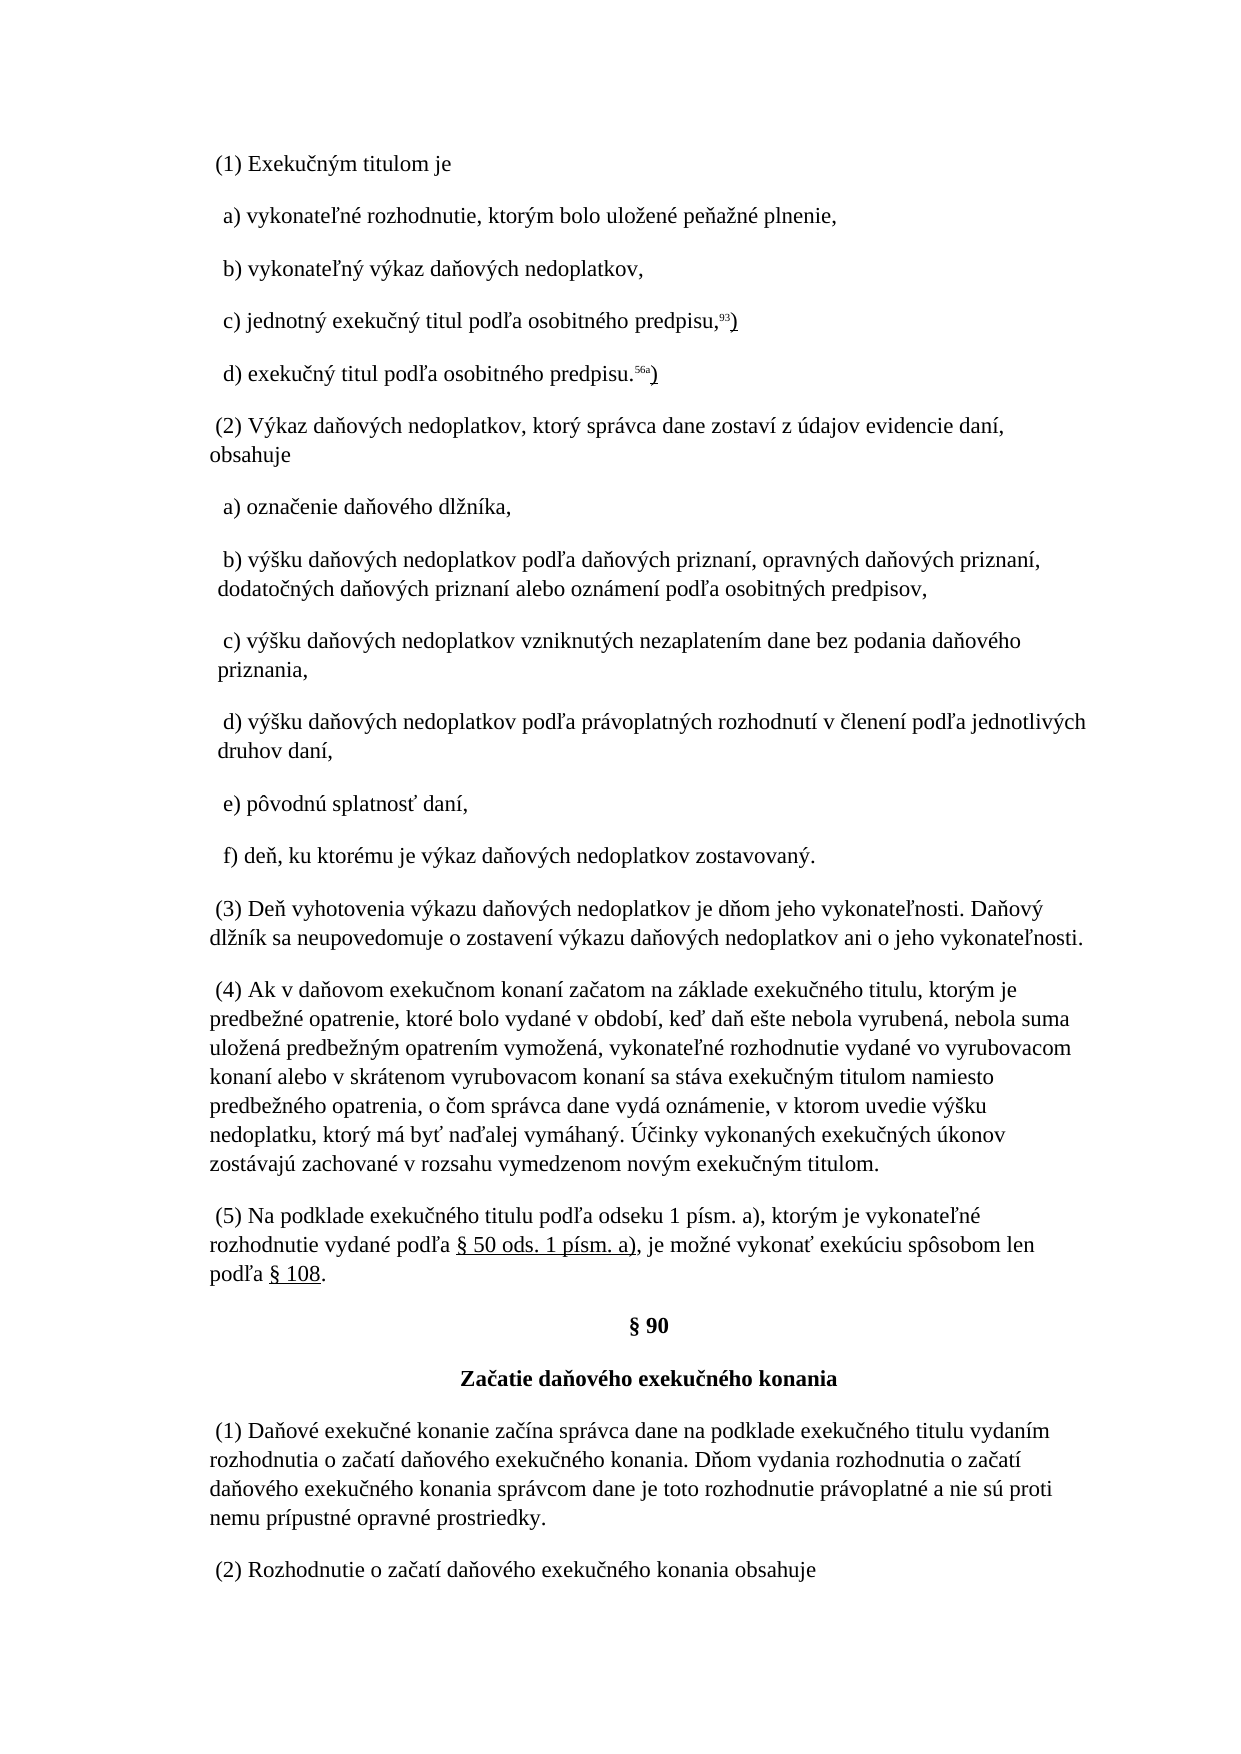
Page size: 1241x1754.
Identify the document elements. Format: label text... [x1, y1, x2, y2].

text § 90 [202, 1312, 1090, 1339]
text a) vykonateľné rozhodnutie, ktorým bolo uložené peňažné plnenie, [217, 202, 1090, 229]
text (1) Exekučným titulom je [209, 150, 1090, 176]
text (2) Výkaz daňových nedoplatkov, ktorý správca dane zostaví z údajov evidencie daní, obsahuje [209, 412, 1090, 467]
text (5) Na podklade exekučného titulu podľa odseku 1 písm. a), ktorým je vykonateľné rozhodnutie vydané podľa § 50 ods. 1 písm. a), je možné vykonať exekúciu spôsobom len podľa § 108. [209, 1202, 1090, 1286]
text f) deň, ku ktorému je výkaz daňových nedoplatkov zostavovaný. [217, 842, 1090, 868]
text b) výšku daňových nedoplatkov podľa daňových priznaní, opravných daňových priznaní, dodatočných daňových priznaní alebo oznámení podľa osobitných predpisov, [217, 546, 1090, 601]
text e) pôvodnú splatnosť daní, [217, 790, 1090, 816]
text (4) Ak v daňovom exekučnom konaní začatom na základe exekučného titulu, ktorým je predbežné opatrenie, ktoré bolo vydané v období, keď daň ešte nebola vyrubená, nebola suma uložená predbežným opatrením vymožená, vykonateľné rozhodnutie vydané vo vyrubovacom konaní alebo v skrátenom vyrubovacom konaní sa stáva exekučným titulom namiesto predbežného opatrenia, o čom správca dane vydá oznámenie, v ktorom uvedie výšku nedoplatku, ktorý má byť naďalej vymáhaný. Účinky vykonaných exekučných úkonov zostávajú zachované v rozsahu vymedzenom novým exekučným titulom. [209, 976, 1090, 1176]
text (3) Deň vyhotovenia výkazu daňových nedoplatkov je dňom jeho vykonateľnosti. Daňový dlžník sa neupovedomuje o zostavení výkazu daňových nedoplatkov ani o jeho vykonateľnosti. [209, 894, 1090, 950]
text b) vykonateľný výkaz daňových nedoplatkov, [217, 255, 1090, 281]
text c) jednotný exekučný titul podľa osobitného predpisu,93) [217, 307, 1090, 333]
text (1) Daňové exekučné konanie začína správca dane na podklade exekučného titulu vydaním rozhodnutia o začatí daňového exekučného konania. Dňom vydania rozhodnutia o začatí daňového exekučného konania správcom dane je toto rozhodnutie právoplatné a nie sú proti nemu prípustné opravné prostriedky. [209, 1417, 1090, 1530]
text d) exekučný titul podľa osobitného predpisu.56a) [217, 359, 1090, 386]
text c) výšku daňových nedoplatkov vzniknutých nezaplatením dane bez podania daňového priznania, [217, 627, 1090, 682]
text (2) Rozhodnutie o začatí daňového exekučného konania obsahuje [209, 1556, 1090, 1583]
text d) výšku daňových nedoplatkov podľa právoplatných rozhodnutí v členení podľa jednotlivých druhov daní, [217, 708, 1090, 764]
text a) označenie daňového dlžníka, [217, 493, 1090, 520]
text Začatie daňového exekučného konania [202, 1365, 1090, 1391]
